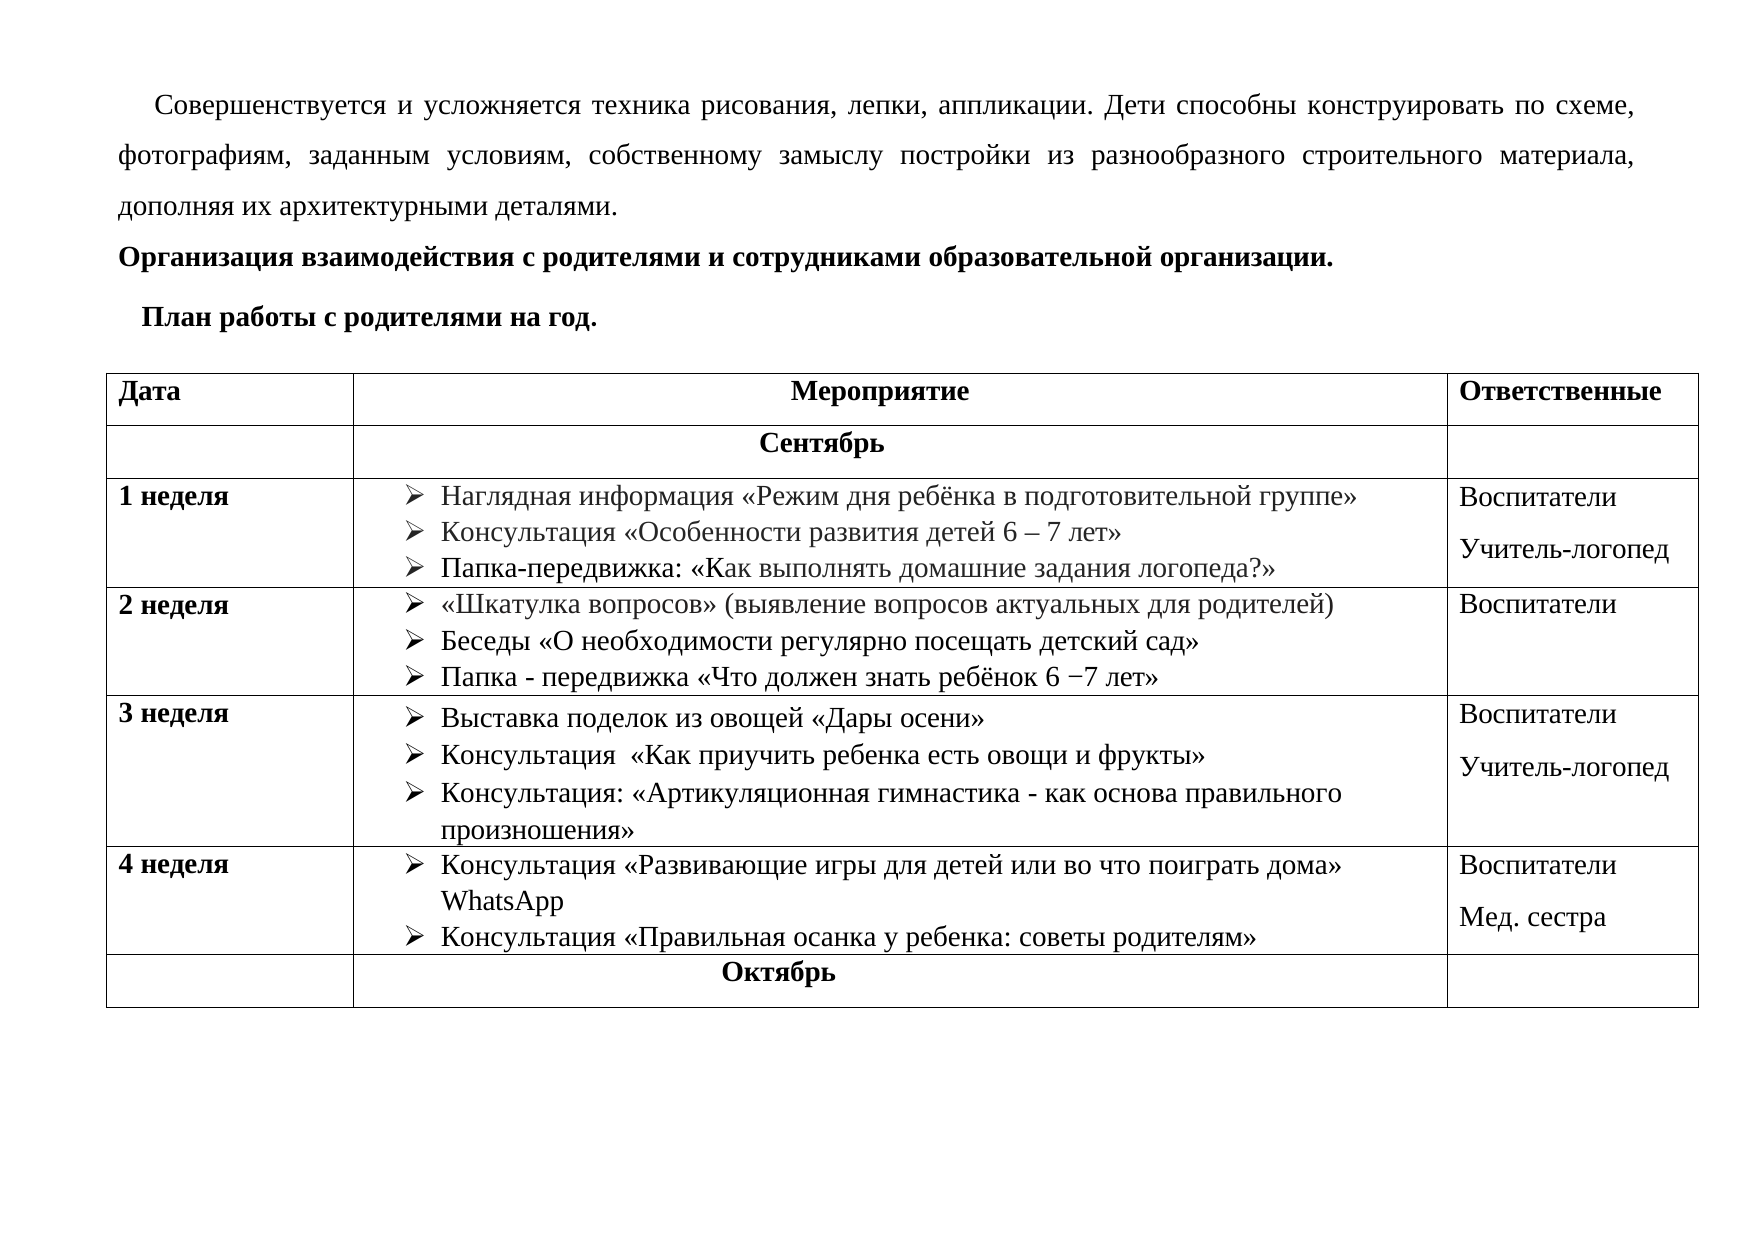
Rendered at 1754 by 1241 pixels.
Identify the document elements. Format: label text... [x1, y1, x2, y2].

table_cell Наглядная информация «Режим дня ребёнка в подготовительной группе» Консультация «Особенности развития детей 6 – 7 лет» Папка-передвижка: «Как выполнять домашние задания логопеда?» [354, 479, 1447, 587]
table_cell 1 неделя [107, 479, 353, 587]
table_cell 4 неделя [107, 847, 353, 954]
text Совершенствуется и усложняется техника рисования, лепки, аппликации. Дети способны конструировать по схеме, фотографиям, заданным условиям, собственному замыслу постройки из разнообразного строительного материала, дополняя их архитектурными деталями. [118, 87, 1636, 221]
text Организация взаимодействия с родителями и сотрудниками образовательной организации. [118, 239, 1739, 272]
table_cell Воспитатели Мед. сестра [1448, 847, 1698, 954]
table_cell Воспитатели Учитель-логопед [1448, 479, 1698, 587]
table_cell Выставка поделок из овощей «Дары осени» Консультация «Как приучить ребенка есть овощи и фрукты» Консультация: «Артикуляционная гимнастика - как основа правильного произношения» [354, 696, 1447, 846]
table_cell 2 неделя [107, 588, 353, 695]
table_cell «Шкатулка вопросов» (выявление вопросов актуальных для родителей) Беседы «О необходимости регулярно посещать детский сад» Папка - передвижка «Что должен знать ребёнок 6 −7 лет» [354, 588, 1447, 695]
table_header Ответственные [1448, 374, 1698, 425]
table_cell Воспитатели [1448, 588, 1698, 695]
text План работы с родителями на год. [141, 298, 1739, 334]
table_cell 3 неделя [107, 696, 353, 846]
table_cell Октябрь [354, 955, 1447, 1007]
table_cell [107, 955, 353, 1007]
table_cell Сентябрь [354, 426, 1447, 478]
table_cell [107, 426, 353, 478]
table_cell [1448, 426, 1698, 478]
table_cell [1448, 955, 1698, 1007]
table_cell Воспитатели Учитель-логопед [1448, 696, 1698, 846]
table_header Дата [107, 374, 353, 425]
table_cell Консультация «Развивающие игры для детей или во что поиграть дома» WhatsApp Консультация «Правильная осанка у ребенка: советы родителям» [354, 847, 1447, 954]
table_header Мероприятие [354, 374, 1447, 425]
